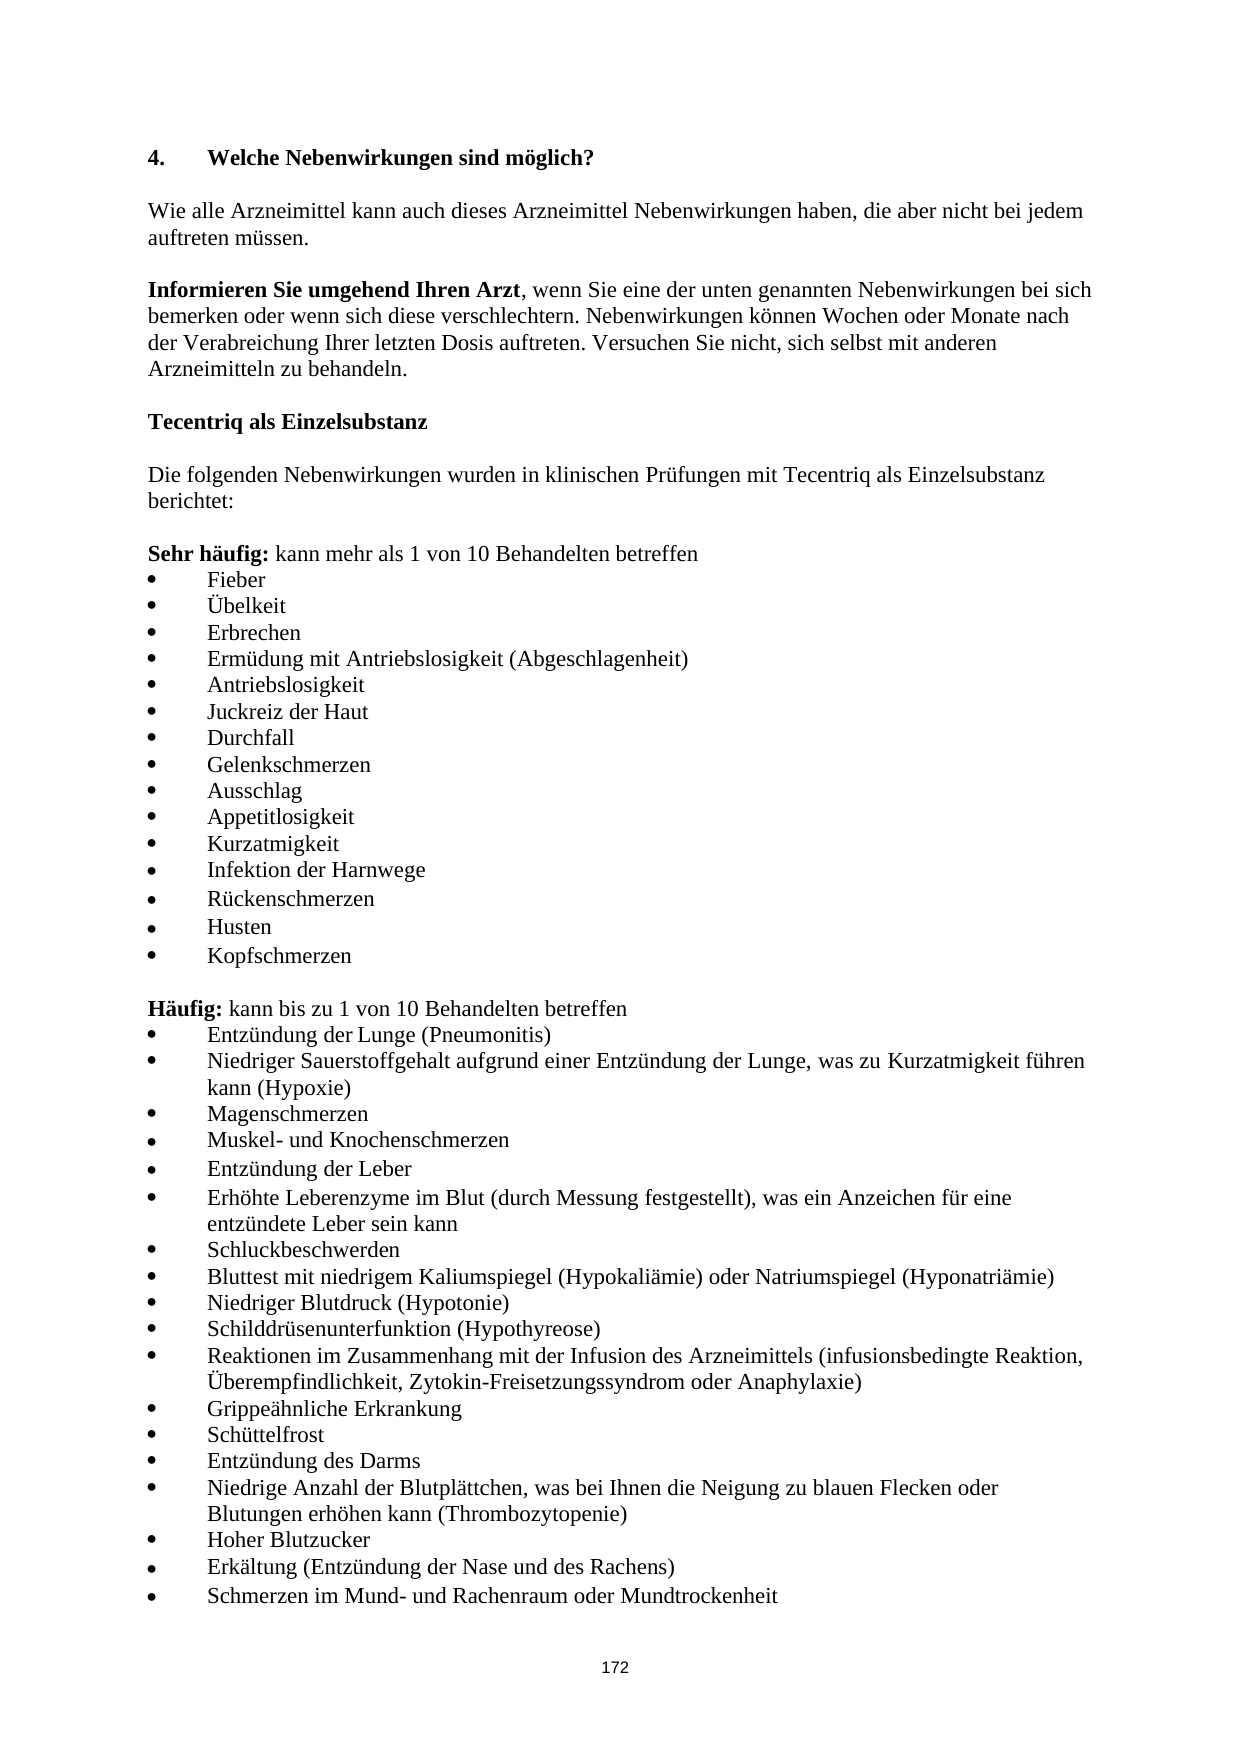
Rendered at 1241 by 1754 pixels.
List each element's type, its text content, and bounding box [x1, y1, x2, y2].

list Erbrechen [148, 619, 1092, 645]
list Übelkeit [148, 592, 1092, 619]
list Kurzatmigkeit [148, 830, 1092, 856]
list Hoher Blutzucker [148, 1526, 1092, 1553]
list Schüttelfrost [148, 1421, 1092, 1447]
list Erhöhte Leberenzyme im Blut (durch Messung festgestellt), was ein Anzeichen für eine entzündete Leber sein kann [148, 1184, 1092, 1236]
list Husten [148, 913, 1092, 942]
list Schilddrüsenunterfunktion (Hypothyreose) [148, 1316, 1092, 1342]
list Gelenkschmerzen [148, 751, 1092, 777]
list Niedriger Blutdruck (Hypotonie) [148, 1289, 1092, 1316]
list Informieren Sie umgehend Ihren Arzt, wenn Sie eine der unten genannten Nebenwirkungen bei sich bemerken oder wenn sich diese verschlechtern. Nebenwirkungen können Wochen oder Monate nach der Verabreichung Ihrer letzten Dosis auftreten. Versuchen Sie nicht, sich selbst mit anderen Arzneimitteln zu behandeln. [148, 276, 1093, 382]
list Durchfall [148, 724, 1092, 751]
list Kopfschmerzen [148, 942, 1092, 968]
list Tecentriq als Einzelsubstanz [148, 408, 1093, 434]
list Erkältung (Entzündung der Nase und des Rachens) [148, 1553, 1092, 1582]
list Häufig: kann bis zu 1 von 10 Behandelten betreffen [148, 995, 1092, 1021]
list Rückenschmerzen [148, 885, 1092, 913]
list Grippeähnliche Erkrankung [148, 1394, 1092, 1421]
list Ermüdung mit Antriebslosigkeit (Abgeschlagenheit) [148, 645, 1092, 672]
list Bluttest mit niedrigem Kaliumspiegel (Hypokaliämie) oder Natriumspiegel (Hyponatriämie) [148, 1263, 1092, 1289]
list Ausschlag [148, 777, 1092, 803]
list Sehr häufig: kann mehr als 1 von 10 Behandelten betreffen [148, 540, 1092, 566]
list Niedrige Anzahl der Blutplättchen, was bei Ihnen die Neigung zu blauen Flecken oder Blutungen erhöhen kann (Thrombozytopenie) [148, 1474, 1092, 1526]
list Antriebslosigkeit [148, 672, 1092, 698]
list Schmerzen im Mund- und Rachenraum oder Mundtrockenheit [148, 1582, 1092, 1611]
list Entzündung der Lunge (Pneumonitis) [148, 1021, 1092, 1047]
list Entzündung des Darms [148, 1447, 1092, 1474]
list Wie alle Arzneimittel kann auch dieses Arzneimittel Nebenwirkungen haben, die aber nicht bei jedem auftreten müssen. [148, 197, 1095, 250]
list Entzündung der Leber [148, 1155, 1092, 1184]
list Niedriger Sauerstoffgehalt aufgrund einer Entzündung der Lunge, was zu Kurzatmigkeit führen kann (Hypoxie) [148, 1047, 1092, 1100]
list Die folgenden Nebenwirkungen wurden in klinischen Prüfungen mit Tecentriq als Einzelsubstanz berichtet: [148, 461, 1095, 513]
text 4. Welche Nebenwirkungen sind möglich? [148, 144, 1092, 171]
list Schluckbeschwerden [148, 1236, 1092, 1263]
list Appetitlosigkeit [148, 803, 1092, 830]
list Muskel- und Knochenschmerzen [148, 1126, 1092, 1155]
list Magenschmerzen [148, 1100, 1092, 1126]
list Infektion der Harnwege [148, 856, 1092, 885]
list Juckreiz der Haut [148, 698, 1092, 724]
list Fieber [148, 566, 1092, 592]
